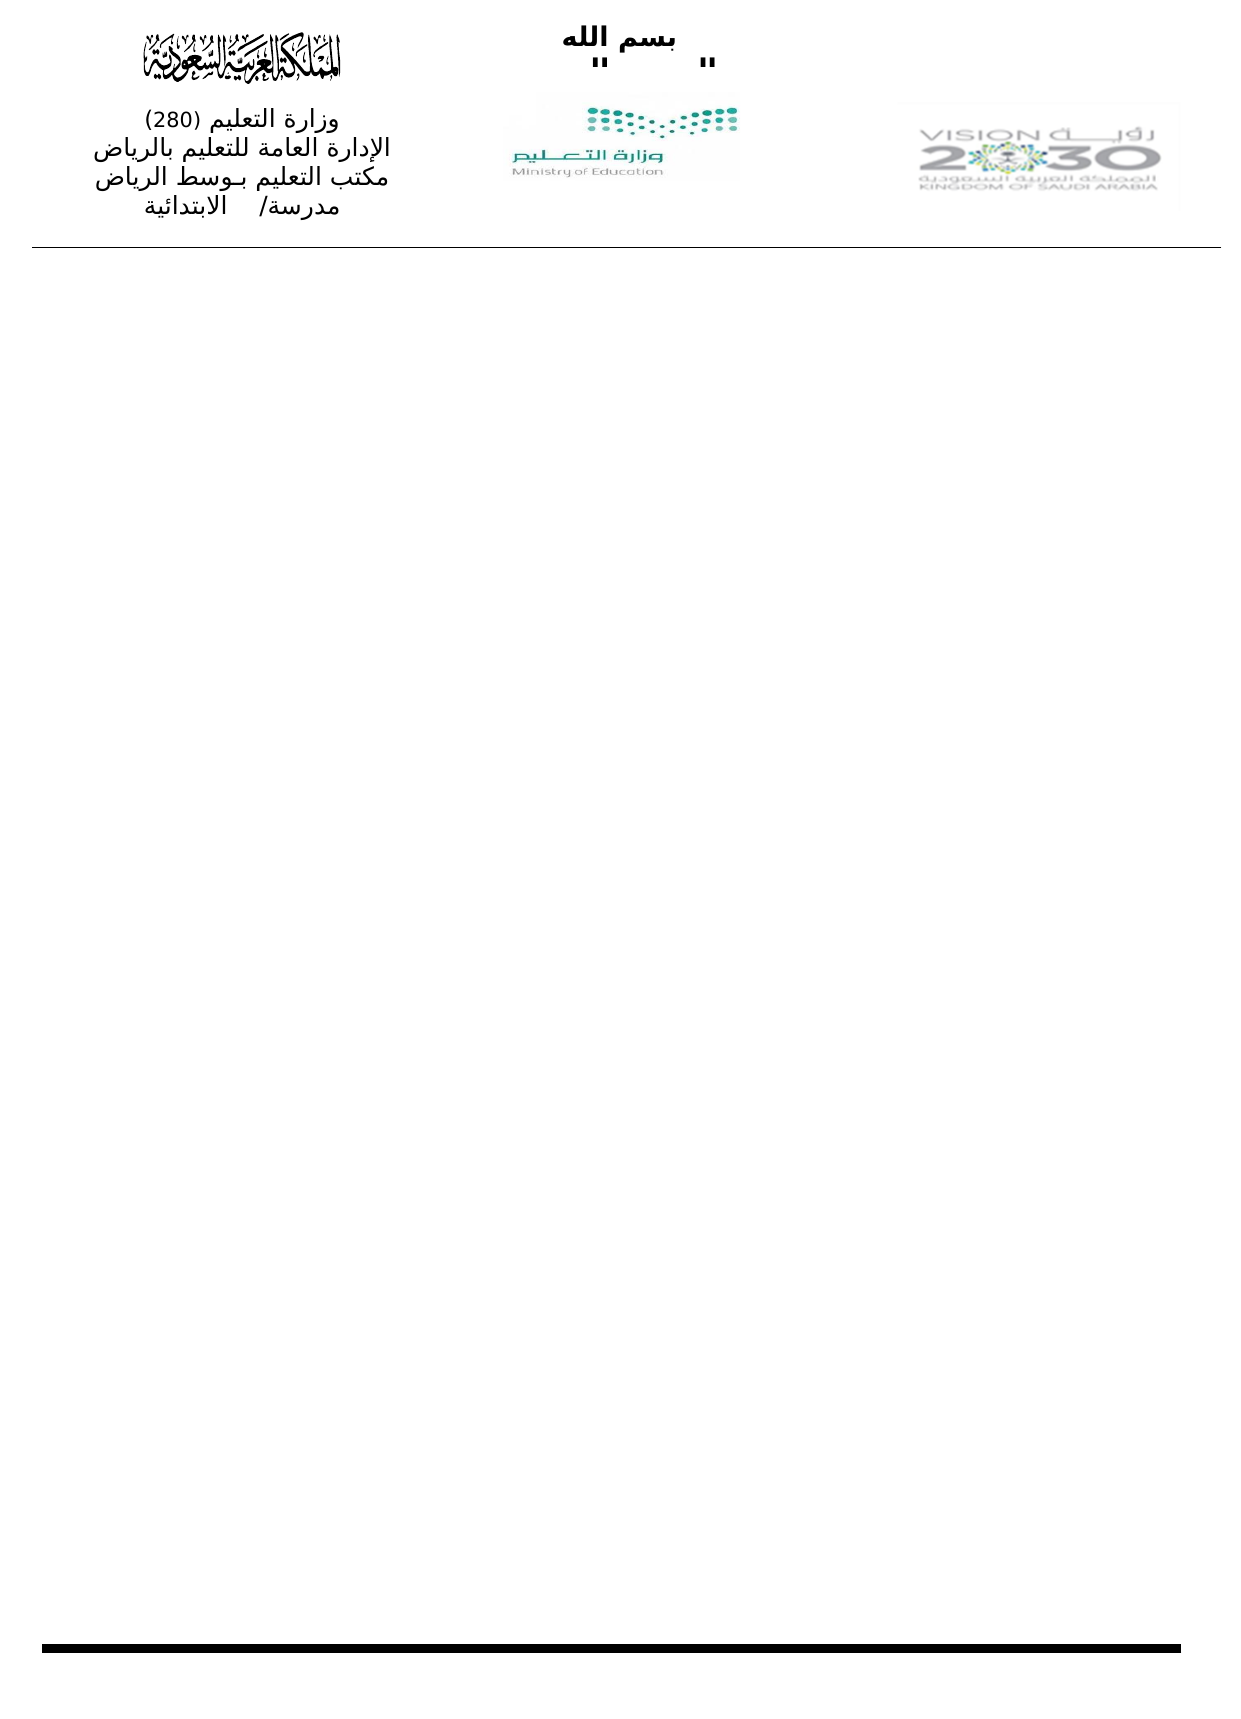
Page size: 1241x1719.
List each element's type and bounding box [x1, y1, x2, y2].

picture [897, 101, 1182, 211]
picture [502, 92, 741, 181]
